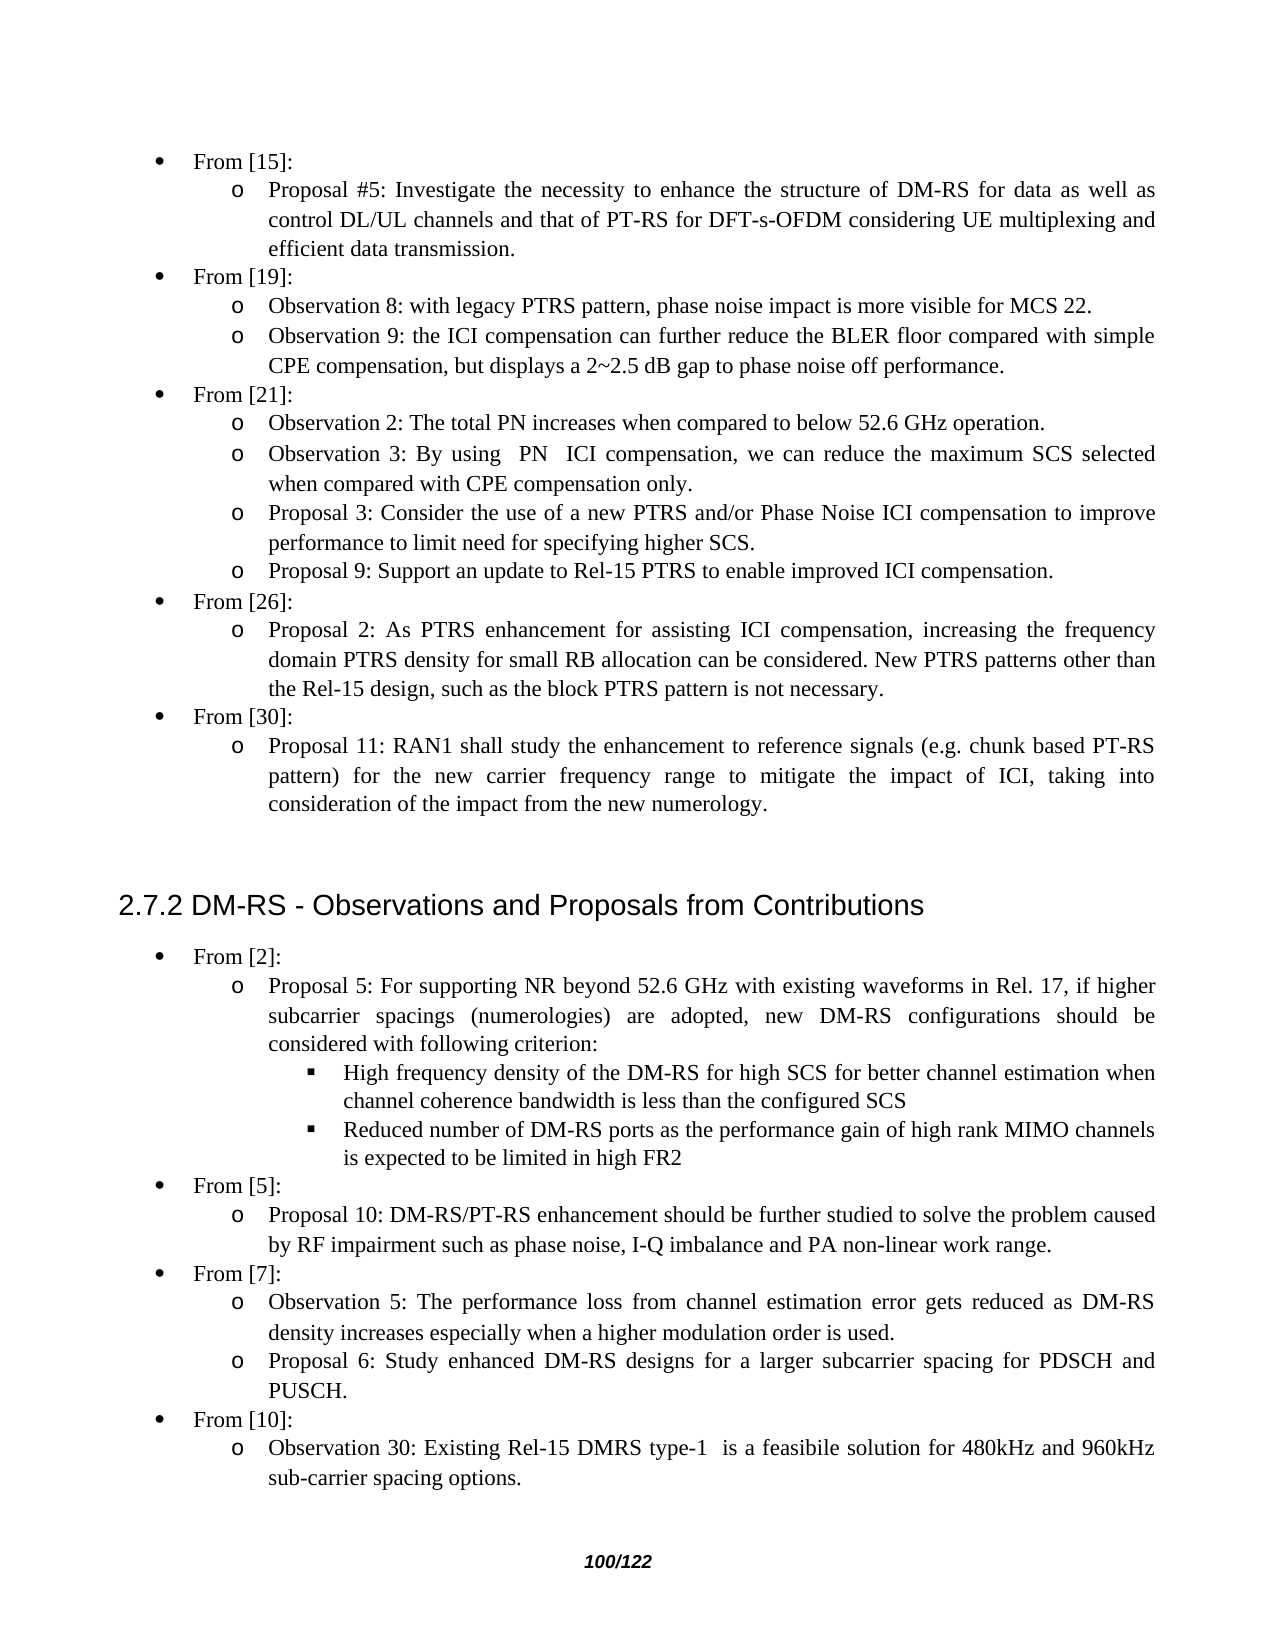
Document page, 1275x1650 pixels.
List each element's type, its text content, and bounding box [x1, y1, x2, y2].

list High frequency density of the DM-RS for high SCS for better channel estimation when channel coherence bandwidth is less than the configured SCS [306, 1059, 1157, 1114]
list From [30]: [156, 703, 1157, 730]
list Reduced number of DM-RS ports as the performance gain of high rank MIMO channels is expected to be limited in high FR2 [306, 1116, 1157, 1171]
list From [2]: [156, 943, 1157, 969]
list Observation 5: The performance loss from channel estimation error gets reduced as DM-RS density increases especially when a higher modulation order is used. [231, 1288, 1157, 1345]
list Proposal 11: RAN1 shall study the enhancement to reference signals (e.g. chunk based PT-RS pattern) for the new carrier frequency range to mitigate the impact of ICI, taking into consideration of the impact from the new numerology. [231, 732, 1157, 817]
list Observation 3: By using PN ICI compensation, we can reduce the maximum SCS selected when compared with CPE compensation only. [231, 440, 1157, 496]
list Proposal 5: For supporting NR beyond 52.6 GHz with existing waveforms in Rel. 17, if higher subcarrier spacings (numerologies) are adopted, new DM-RS configurations should be considered with following criterion: [231, 972, 1157, 1057]
list From [15]: [156, 148, 1157, 174]
subtitle 2.7.2 DM-RS - Observations and Proposals from Contributions [118, 888, 1157, 922]
list Proposal 2: As PTRS enhancement for assisting ICI compensation, increasing the frequency domain PTRS density for small RB allocation can be considered. New PTRS patterns other than the Rel-15 design, such as the block PTRS pattern is not necessary. [231, 616, 1157, 701]
list Proposal 3: Consider the use of a new PTRS and/or Phase Noise ICI compensation to improve performance to limit need for specifying higher SCS. [231, 498, 1157, 555]
list From [19]: [156, 263, 1157, 290]
list From [7]: [156, 1260, 1157, 1286]
list Proposal 10: DM-RS/PT-RS enhancement should be further studied to solve the problem caused by RF impairment such as phase noise, I-Q imbalance and PA non-linear work range. [231, 1201, 1157, 1258]
list Proposal #5: Investigate the necessity to enhance the structure of DM-RS for data as well as control DL/UL channels and that of PT-RS for DFT-s-OFDM considering UE multiplexing and efficient data transmission. [231, 176, 1157, 261]
list Observation 8: with legacy PTRS pattern, phase noise impact is more visible for MCS 22. [231, 292, 1157, 320]
list From [5]: [156, 1173, 1157, 1199]
list From [10]: [156, 1406, 1157, 1432]
list From [21]: [156, 381, 1157, 407]
list Observation 30: Existing Rel-15 DMRS type-1 is a feasibile solution for 480kHz and 960kHz sub-carrier spacing options. [231, 1434, 1157, 1491]
list From [26]: [156, 588, 1157, 614]
list Observation 2: The total PN increases when compared to below 52.6 GHz operation. [231, 409, 1157, 438]
list Observation 9: the ICI compensation can further reduce the BLER floor compared with simple CPE compensation, but displays a 2~2.5 dB gap to phase noise off performance. [231, 322, 1157, 379]
list Proposal 9: Support an update to Rel-15 PTRS to enable improved ICI compensation. [231, 557, 1157, 586]
list Proposal 6: Study enhanced DM-RS designs for a larger subcarrier spacing for PDSCH and PUSCH. [231, 1347, 1157, 1404]
